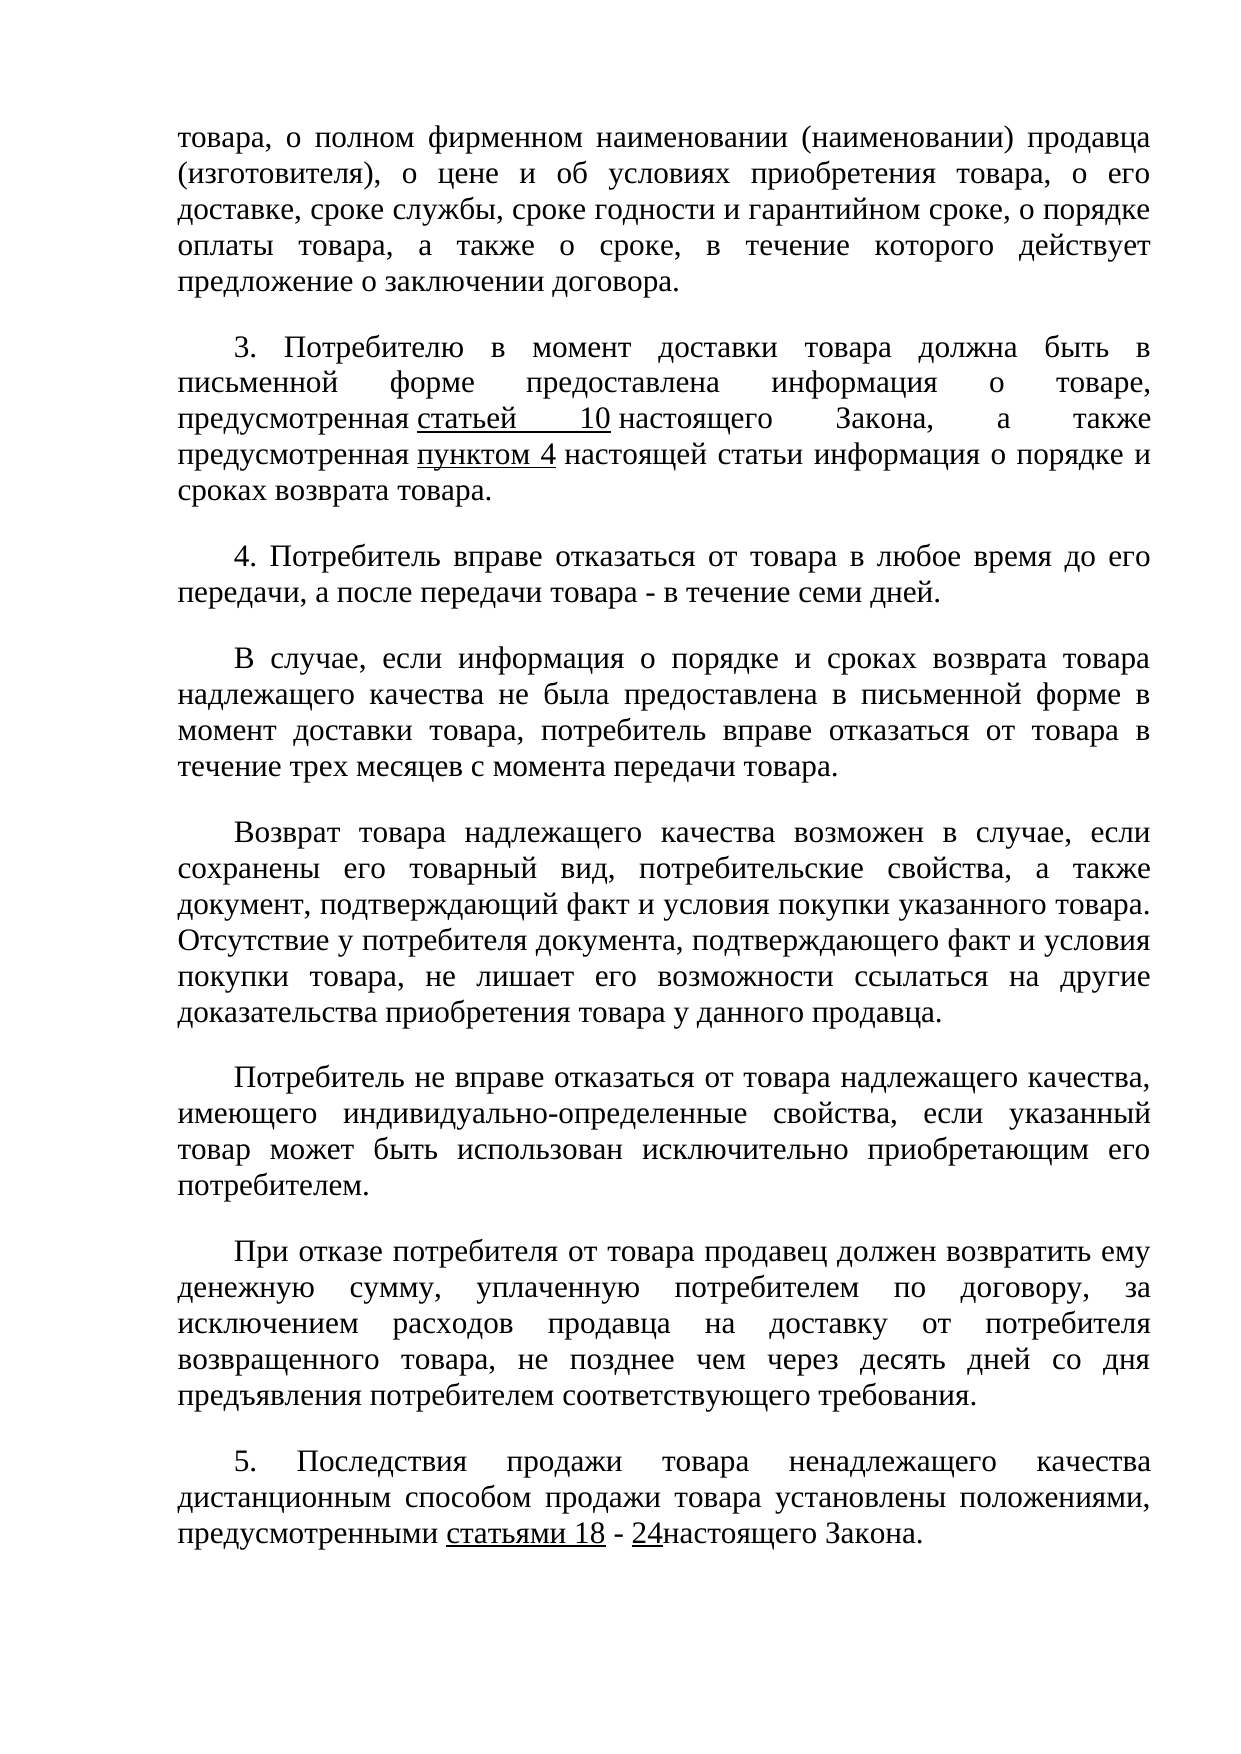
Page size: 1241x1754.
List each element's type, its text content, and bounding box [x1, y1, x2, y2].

text Возврат товара надлежащего качества возможен в случае, если сохранены его товарный вид, потребительские свойства, а также документ, подтверждающий факт и условия покупки указанного товара. Отсутствие у потребителя документа, подтверждающего факт и условия покупки товара, не лишает его возможности ссылаться на другие доказательства приобретения товара у данного продавца. [177, 813, 1152, 1029]
text В случае, если информация о порядке и сроках возврата товара надлежащего качества не была предоставлена в письменной форме в момент доставки товара, потребитель вправе отказаться от товара в течение трех месяцев с момента передачи товара. [177, 639, 1152, 783]
text При отказе потребителя от товара продавец должен возвратить ему денежную сумму, уплаченную потребителем по договору, за исключением расходов продавца на доставку от потребителя возвращенного товара, не позднее чем через десять дней со дня предъявления потребителем соответствующего требования. [177, 1232, 1152, 1412]
text 5. Последствия продажи товара ненадлежащего качества дистанционным способом продажи товара установлены положениями, предусмотренными статьями 18 - 24настоящего Закона. [177, 1442, 1152, 1550]
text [177, 118, 1152, 298]
text 4. Потребитель вправе отказаться от товара в любое время до его передачи, а после передачи товара - в течение семи дней. [177, 537, 1152, 609]
text 3. Потребителю в момент доставки товара должна быть в письменной форме предоставлена информация о товаре, предусмотренная статьей 10 настоящего Закона, а также предусмотренная пунктом 4 настоящей статьи информация о порядке и сроках возврата товара. [177, 328, 1152, 507]
text Потребитель не вправе отказаться от товара надлежащего качества, имеющего индивидуально-определенные свойства, если указанный товар может быть использован исключительно приобретающим его потребителем. [177, 1059, 1152, 1202]
